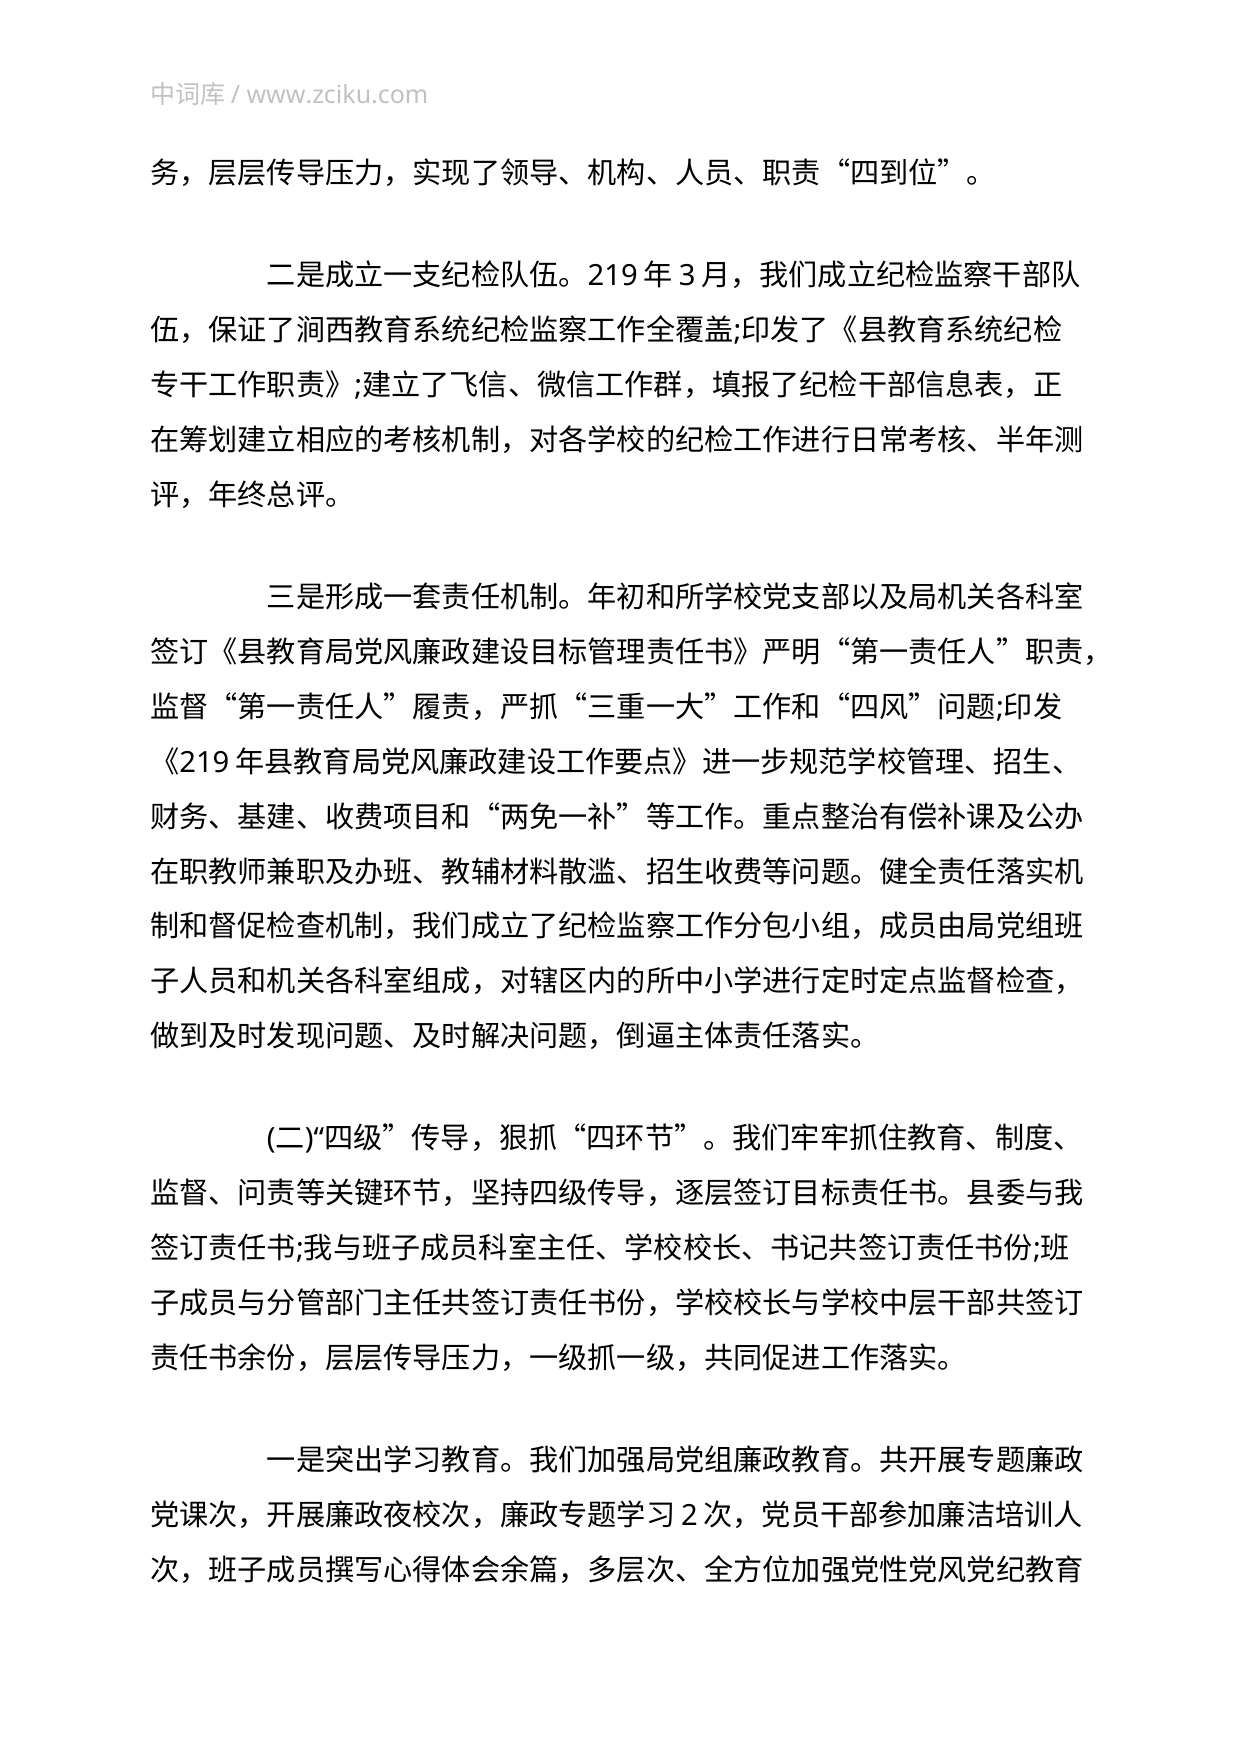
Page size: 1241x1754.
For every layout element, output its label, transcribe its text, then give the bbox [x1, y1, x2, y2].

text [150, 150, 1090, 192]
text 三是形成一套责任机制。年初和所学校党支部以及局机关各科室签订《县教育局党风廉政建设目标管理责任书》严明“第一责任人”职责，监督“第一责任人”履责，严抓“三重一大”工作和“四风”问题;印发《219年县教育局党风廉政建设工作要点》进一步规范学校管理、招生、财务、基建、收费项目和“两免一补”等工作。重点整治有偿补课及公办在职教师兼职及办班、教辅材料散滥、招生收费等问题。健全责任落实机制和督促检查机制，我们成立了纪检监察工作分包小组，成员由局党组班子人员和机关各科室组成，对辖区内的所中小学进行定时定点监督检查，做到及时发现问题、及时解决问题，倒逼主体责任落实。 [150, 573, 1090, 1055]
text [150, 1436, 1090, 1588]
text (二)“四级”传导，狠抓“四环节”。我们牢牢抓住教育、制度、监督、问责等关键环节，坚持四级传导，逐层签订目标责任书。县委与我签订责任书;我与班子成员科室主任、学校校长、书记共签订责任书份;班子成员与分管部门主任共签订责任书份，学校校长与学校中层干部共签订责任书余份，层层传导压力，一级抓一级，共同促进工作落实。 [150, 1114, 1090, 1377]
text 二是成立一支纪检队伍。219年3月，我们成立纪检监察干部队伍，保证了涧西教育系统纪检监察工作全覆盖;印发了《县教育系统纪检专干工作职责》;建立了飞信、微信工作群，填报了纪检干部信息表，正在筹划建立相应的考核机制，对各学校的纪检工作进行日常考核、半年测评，年终总评。 [150, 252, 1090, 514]
